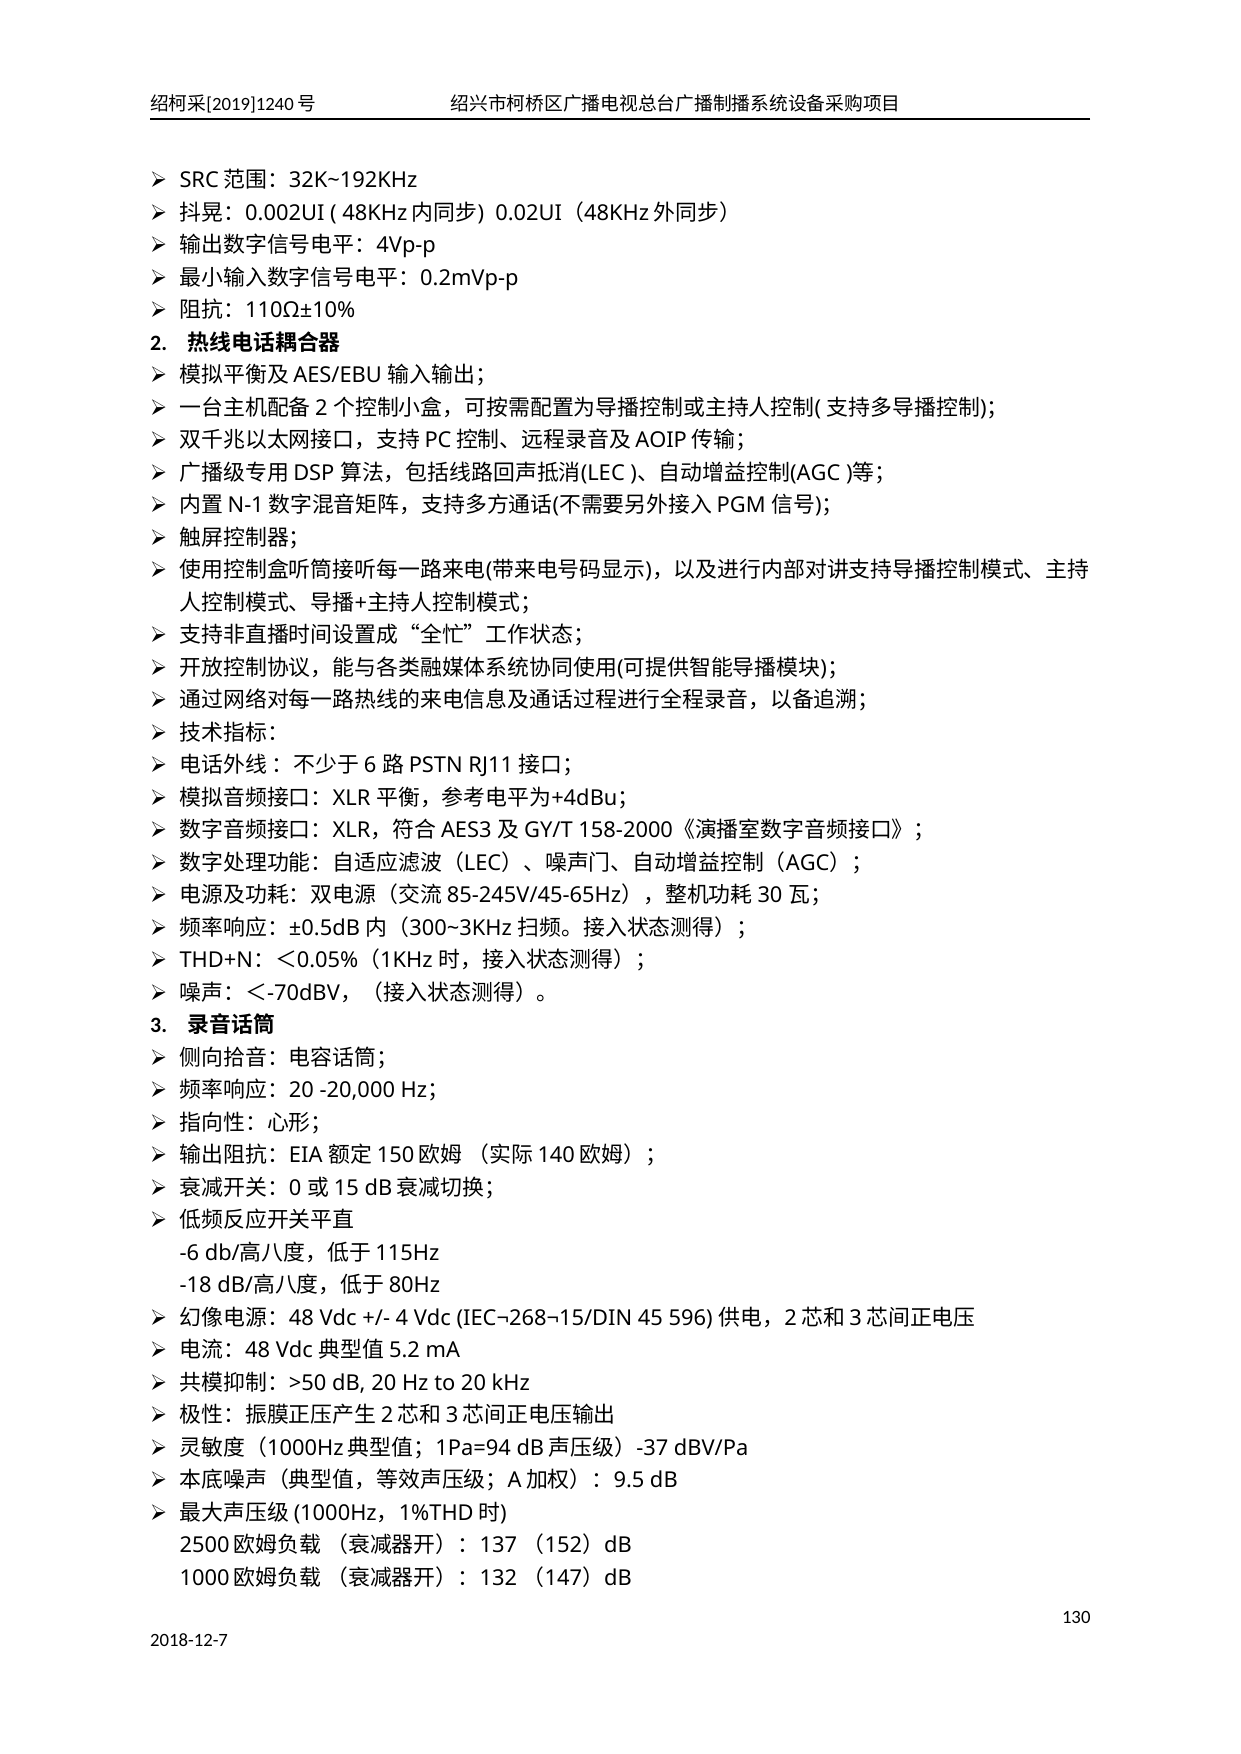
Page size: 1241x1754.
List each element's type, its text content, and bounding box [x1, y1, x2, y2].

list 一台主机配备2 个控制小盒，可按需配置为导播控制或主持人控制( 支持多导播控制)； [150, 389, 1090, 422]
list 共模抑制：>50 dB, 20 Hz to 20 kHz [150, 1364, 1090, 1397]
list SRC范围：32K~192KHz [150, 162, 1090, 194]
list 触屏控制器； [150, 519, 1090, 552]
list 衰减开关：0 或 15 dB衰减切换； [150, 1169, 1090, 1202]
list 阻抗：110Ω±10% [150, 292, 1090, 324]
list 灵敏度（1000Hz典型值；1Pa=94 dB声压级）-37 dBV/Pa [150, 1429, 1090, 1462]
list 最小输入数字信号电平：0.2mVp-p [150, 259, 1090, 292]
list 通过网络对每一路热线的来电信息及通话过程进行全程录音，以备追溯； [150, 682, 1090, 714]
list 录音话筒 [150, 1007, 1090, 1039]
list THD+N：＜0.05%（1KHz 时，接入状态测得）； [150, 942, 1090, 974]
list 广播级专用DSP 算法，包括线路回声抵消(LEC )、自动增益控制(AGC )等； [150, 454, 1090, 487]
list 输出阻抗：EIA 额定 150欧姆 （实际140欧姆）； [150, 1137, 1090, 1169]
list 频率响应：20 -20,000 Hz； [150, 1072, 1090, 1104]
list 支持非直播时间设置成“全忙”工作状态； [150, 617, 1090, 649]
list 双千兆以太网接口，支持PC控制、远程录音及AOIP传输； [150, 422, 1090, 454]
list 内置N-1数字混音矩阵，支持多方通话(不需要另外接入PGM 信号)； [150, 487, 1090, 519]
list 侧向拾音：电容话筒； [150, 1039, 1090, 1072]
list 使用控制盒听筒接听每一路来电(带来电号码显示)，以及进行内部对讲支持导播控制模式、主持人控制模式、导播+主持人控制模式； [150, 552, 1090, 617]
list 输出数字信号电平：4Vp-p [150, 227, 1090, 259]
list 模拟音频接口：XLR 平衡，参考电平为+4dBu； [150, 779, 1090, 812]
list 抖晃：0.002UI ( 48KHz内同步) 0.02UI（48KHz外同步） [150, 194, 1090, 227]
list 电话外线 ：不少于6 路 PSTN RJ11 接口； [150, 747, 1090, 779]
list 频率响应：±0.5dB 内（300~3KHz 扫频。接入状态测得）； [150, 909, 1090, 942]
list 技术指标： [150, 714, 1090, 747]
list 极性：振膜正压产生2芯和3芯间正电压输出 [150, 1397, 1090, 1429]
list 指向性：心形； [150, 1104, 1090, 1137]
list 噪声：＜-70dBV，（接入状态测得）。 [150, 974, 1090, 1007]
list 低频反应开关平直 -6 db/高八度，低于115Hz -18 dB/高八度，低于80Hz [150, 1202, 1090, 1299]
list 电源及功耗：双电源（交流 85-245V/45-65Hz），整机功耗 30 瓦； [150, 877, 1090, 909]
list 幻像电源：48 Vdc +/- 4 Vdc (IEC¬268¬15/DIN 45 596) 供电，2芯和3芯间正电压 [150, 1299, 1090, 1332]
list 模拟平衡及AES/EBU 输入输出； [150, 357, 1090, 389]
list 数字处理功能：自适应滤波（LEC）、噪声门、自动增益控制（AGC）； [150, 844, 1090, 877]
list 开放控制协议，能与各类融媒体系统协同使用(可提供智能导播模块)； [150, 649, 1090, 682]
list 本底噪声（典型值，等效声压级；A加权）：9.5 dB [150, 1462, 1090, 1494]
list 最大声压级 (1000Hz，1%THD时) 2500欧姆负载 （衰减器开）：137 （152）dB 1000欧姆负载 （衰减器开）：132 （147）dB [150, 1494, 1090, 1592]
list 电流：48 Vdc 典型值 5.2 mA [150, 1332, 1090, 1364]
list 数字音频接口：XLR，符合 AES3 及 GY/T 158-2000《演播室数字音频接口》； [150, 812, 1090, 844]
list 热线电话耦合器 [150, 324, 1090, 357]
